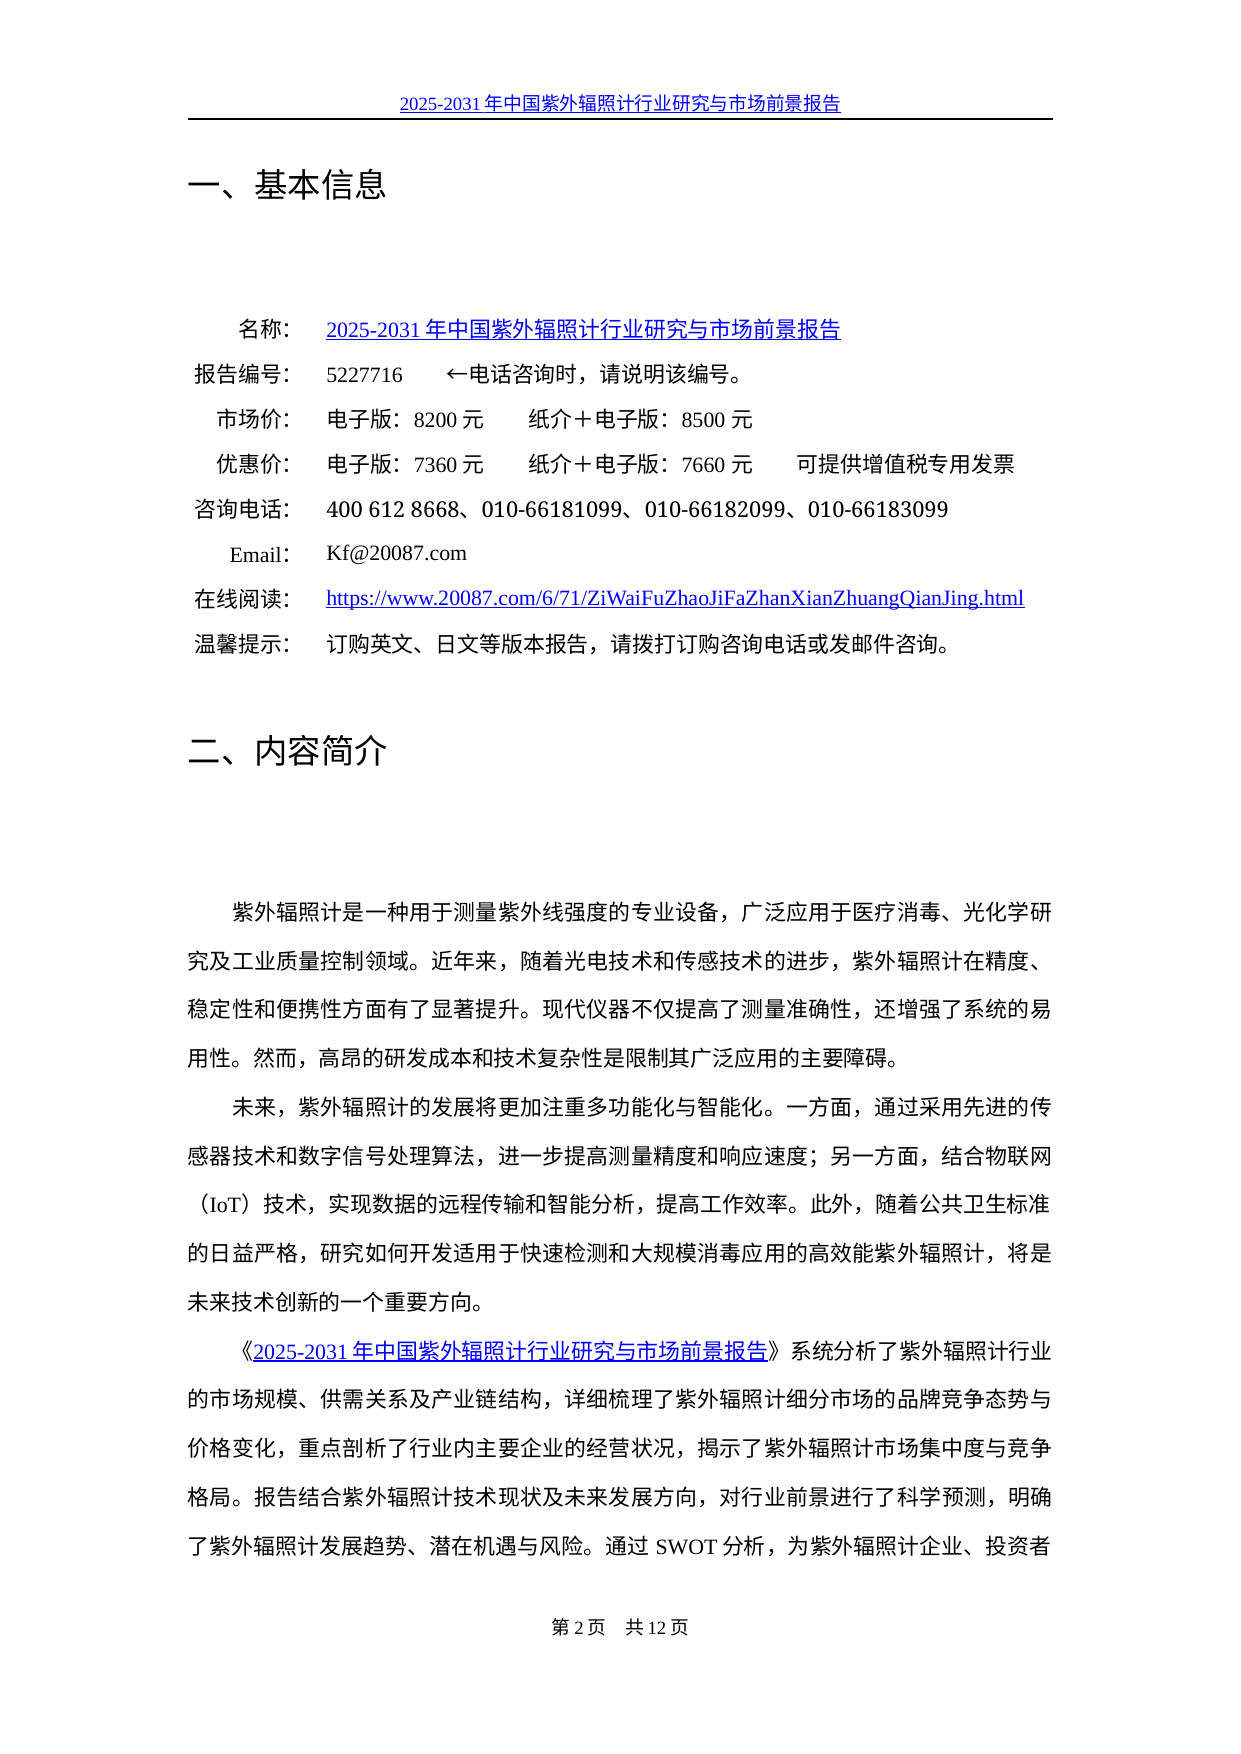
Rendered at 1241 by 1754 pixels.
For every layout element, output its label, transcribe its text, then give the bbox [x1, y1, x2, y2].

table_cell 400 612 8668、010-66181099、010-66182099、010-66183099 [315, 492, 1073, 537]
table_cell 市场价： [167, 402, 315, 447]
table_cell 5227716 ←电话咨询时，请说明该编号。 [315, 357, 1073, 402]
table_cell 优惠价： [167, 447, 315, 492]
title 二、内容简介 [187, 717, 1053, 782]
table_cell [315, 582, 1073, 627]
table_header 名称： [167, 312, 315, 357]
table_header 2025-2031年中国紫外辐照计行业研究与市场前景报告 [315, 312, 1073, 357]
table_cell 咨询电话： [167, 492, 315, 537]
table_cell Kf@20087.com [315, 537, 1073, 582]
table_cell 电子版：7360 元 纸介＋电子版：7660 元 可提供增值税专用发票 [315, 447, 1073, 492]
title 一、基本信息 [187, 150, 1053, 215]
table_cell 温馨提示： [167, 627, 315, 672]
table_cell 电子版：8200 元 纸介＋电子版：8500 元 [315, 402, 1073, 447]
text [187, 894, 1053, 1561]
table_cell 报告编号： [167, 357, 315, 402]
table_cell 在线阅读： [167, 582, 315, 627]
table_cell Email： [167, 537, 315, 582]
table_cell 订购英文、日文等版本报告，请拨打订购咨询电话或发邮件咨询。 [315, 627, 1073, 672]
